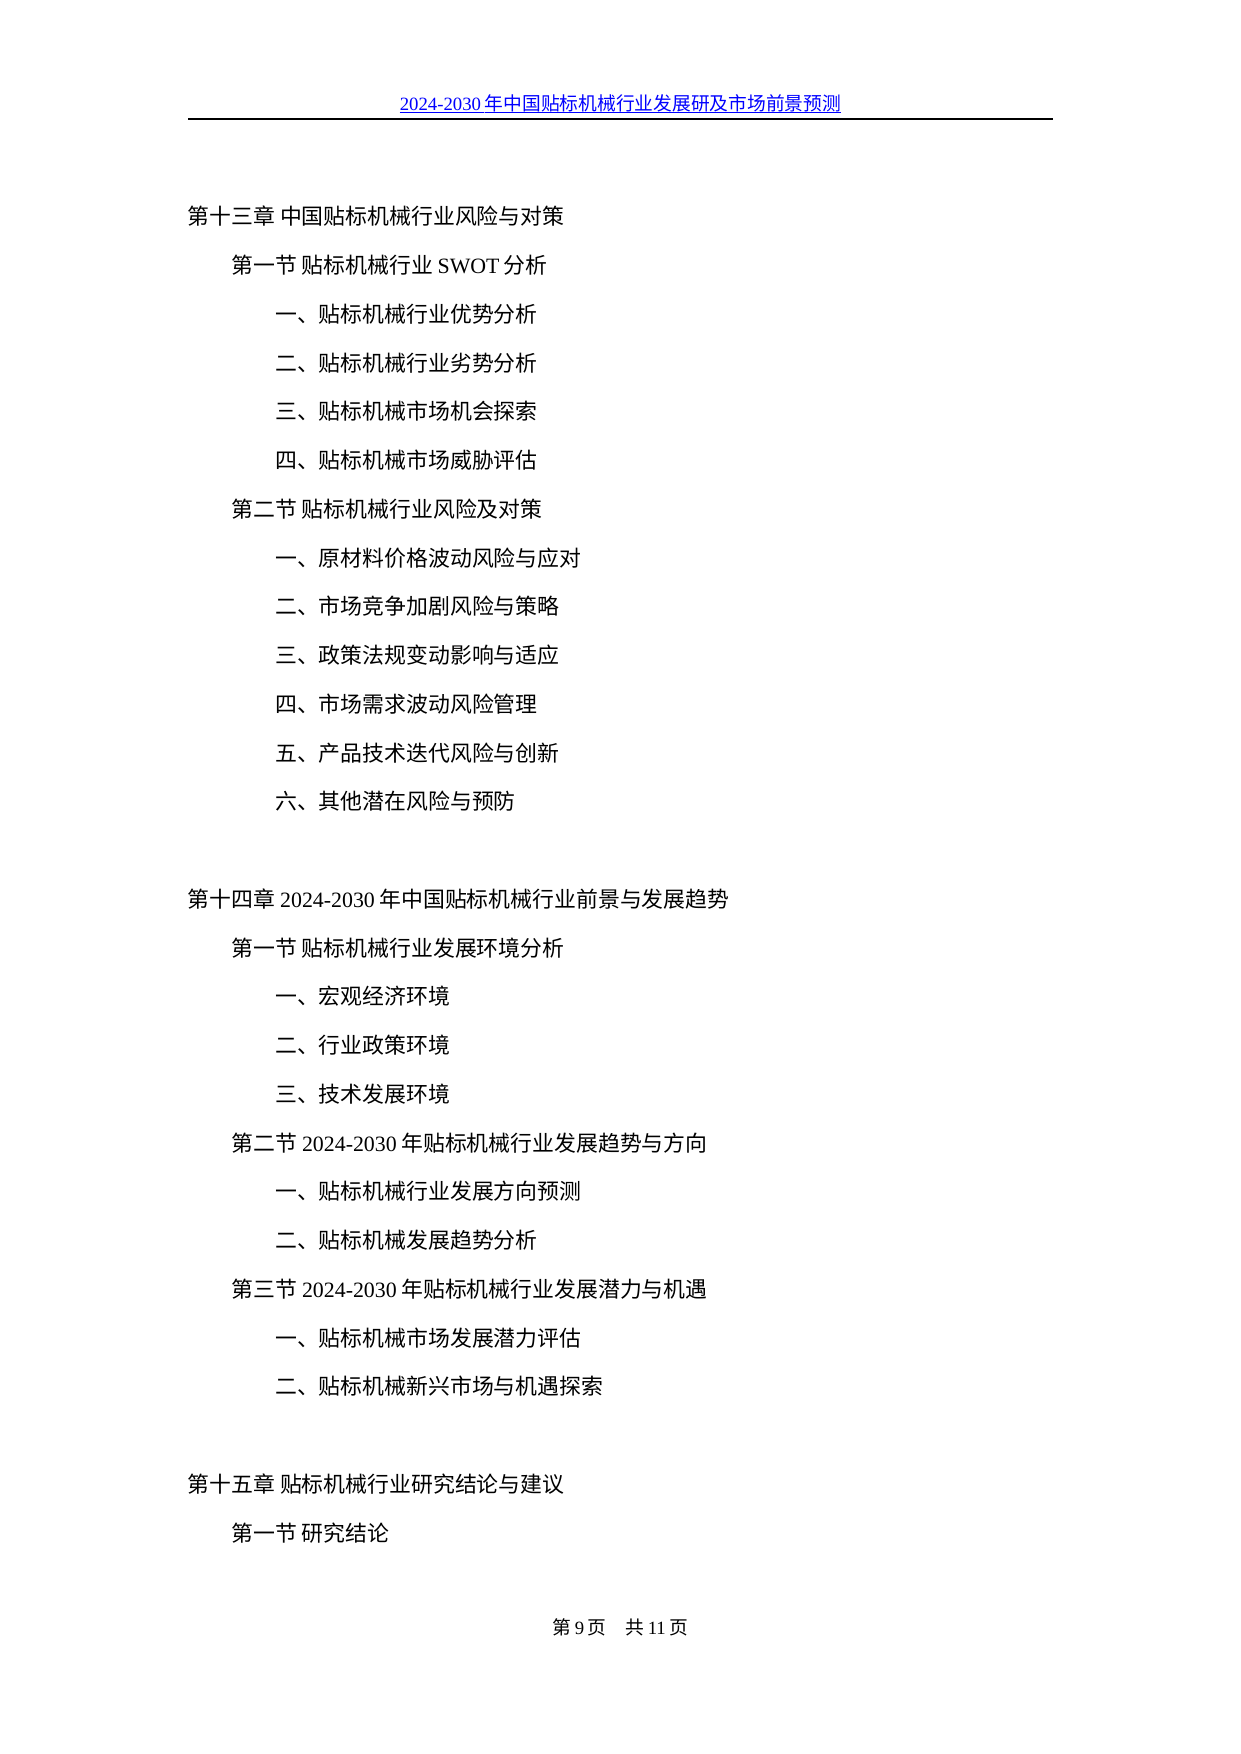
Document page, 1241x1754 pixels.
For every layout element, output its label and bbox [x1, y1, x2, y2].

text [187, 150, 1053, 1548]
